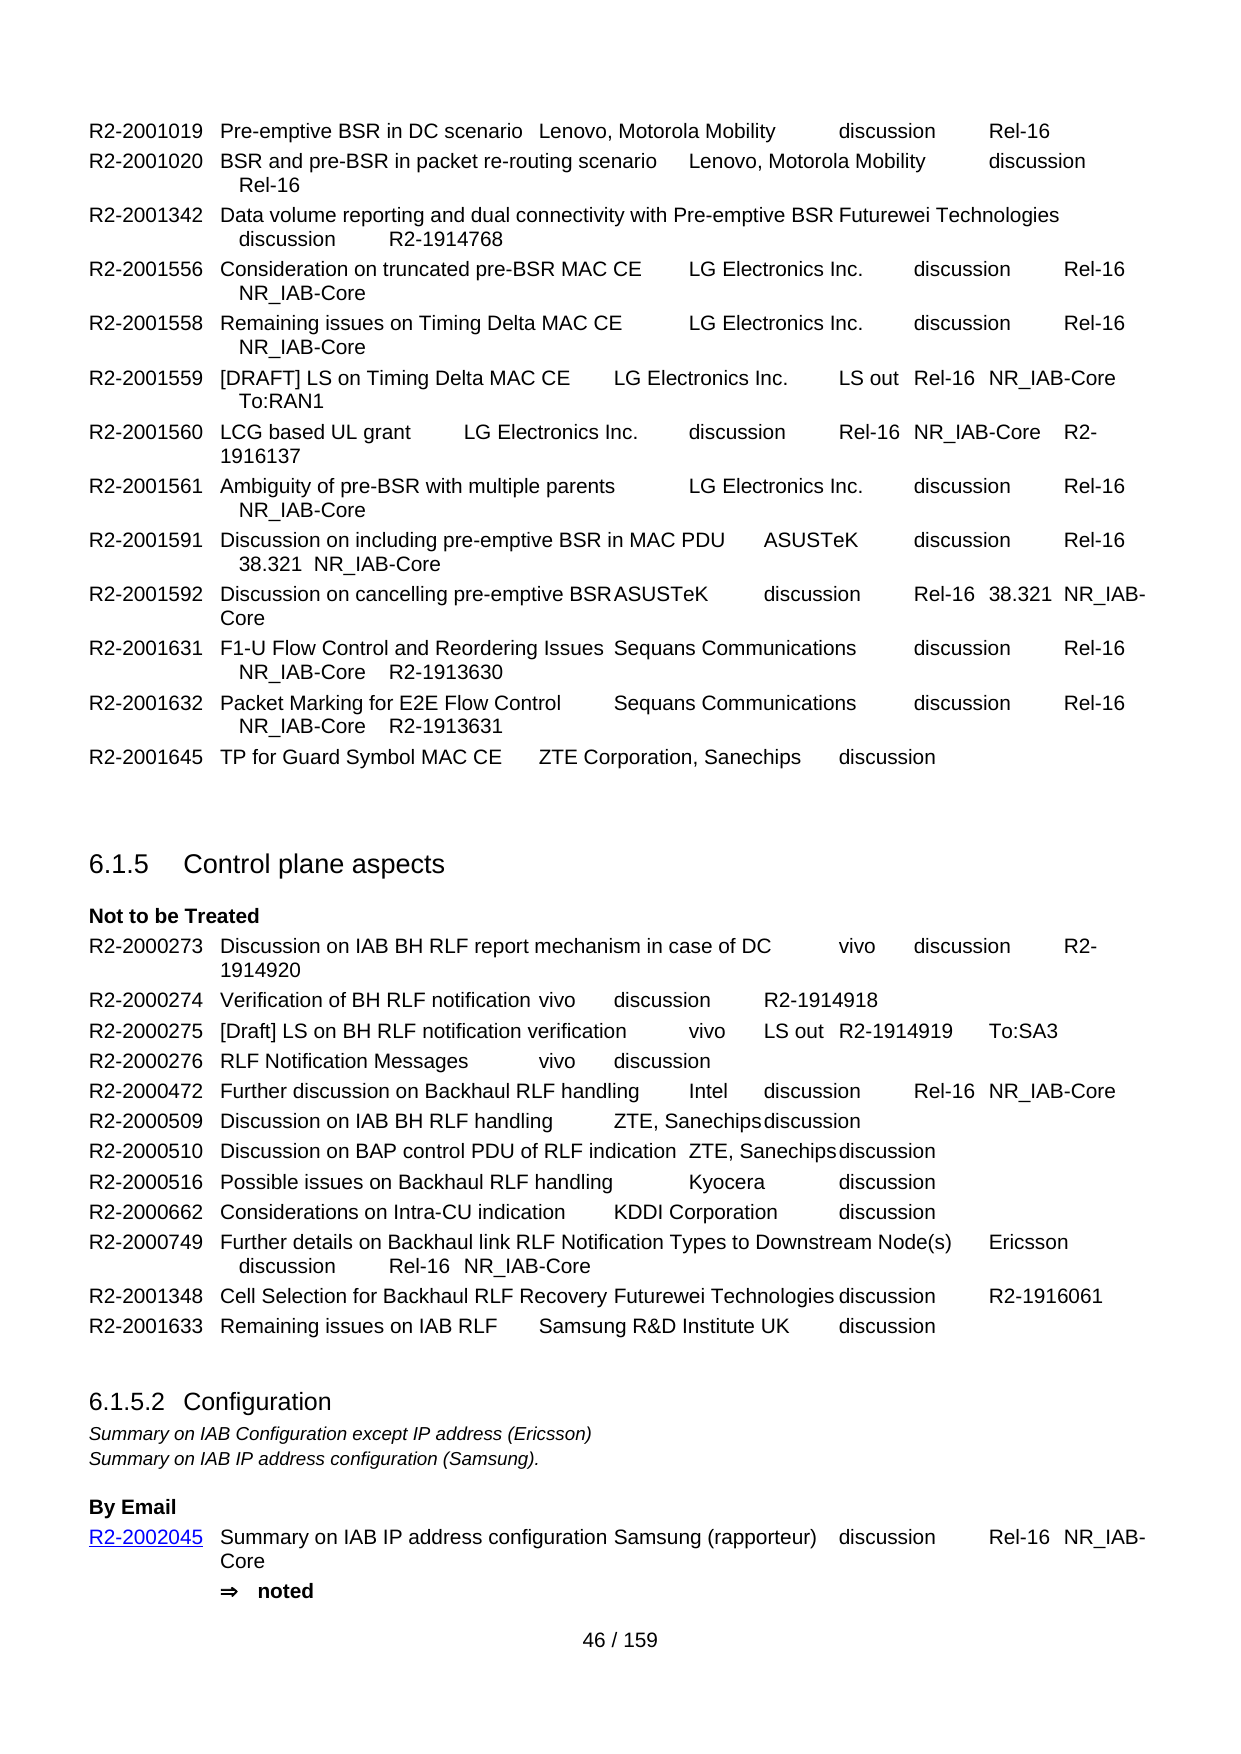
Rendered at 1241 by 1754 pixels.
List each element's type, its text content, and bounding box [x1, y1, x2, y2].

title R2-2001592 Discussion on cancelling pre-emptive BSR ASUSTeK discussion Rel-16 38.321 NR_IAB-Core [88, 582, 1152, 630]
text Summary on IAB Configuration except IP address (Ericsson) [88, 1422, 1152, 1444]
title R2-2001556 Consideration on truncated pre-BSR MAC CE LG Electronics Inc. discussion Rel-16 NR_IAB-Core [88, 257, 1152, 305]
text Summary on IAB IP address configuration (Samsung). [88, 1448, 1152, 1469]
title R2-2001020 BSR and pre-BSR in packet re-routing scenario Lenovo, Motorola Mobility discussion Rel-16 [88, 149, 1152, 197]
subtitle 6.1.5 Control plane aspects [88, 848, 1152, 879]
title R2-2000749 Further details on Backhaul link RLF Notification Types to Downstream Node(s) Ericsson discussion Rel-16 NR_IAB-Core [88, 1230, 1152, 1278]
title R2-2000275 [Draft] LS on BH RLF notification verification vivo LS out R2-1914919 To:SA3 [88, 1018, 1152, 1042]
title R2-2001631 F1-U Flow Control and Reordering Issues Sequans Communications discussion Rel-16 NR_IAB-Core R2-1913630 [88, 636, 1152, 684]
title R2-2001561 Ambiguity of pre-BSR with multiple parents LG Electronics Inc. discussion Rel-16 NR_IAB-Core [88, 474, 1152, 522]
subtitle 6.1.5.2 Configuration [88, 1387, 1152, 1416]
title R2-2001632 Packet Marking for E2E Flow Control Sequans Communications discussion Rel-16 NR_IAB-Core R2-1913631 [88, 690, 1152, 738]
title R2-2000472 Further discussion on Backhaul RLF handling Intel discussion Rel-16 NR_IAB-Core [88, 1079, 1152, 1103]
title R2-2001591 Discussion on including pre-emptive BSR in MAC PDU ASUSTeK discussion Rel-16 38.321 NR_IAB-Core [88, 528, 1152, 576]
text Not to be Treated [88, 904, 1152, 928]
title R2-2000662 Considerations on Intra-CU indication KDDI Corporation discussion [88, 1200, 1152, 1224]
title R2-2000276 RLF Notification Messages vivo discussion [88, 1049, 1152, 1073]
title R2-2000510 Discussion on BAP control PDU of RLF indication ZTE, Sanechips discussion [88, 1139, 1152, 1163]
title R2-2001019 Pre-emptive BSR in DC scenario Lenovo, Motorola Mobility discussion Rel-16 [88, 118, 1152, 142]
text By Email [88, 1494, 1152, 1518]
text noted [220, 1579, 1152, 1603]
title R2-2000509 Discussion on IAB BH RLF handling ZTE, Sanechips discussion [88, 1109, 1152, 1133]
title R2-2001559 [DRAFT] LS on Timing Delta MAC CE LG Electronics Inc. LS out Rel-16 NR_IAB-Core To:RAN1 [88, 365, 1152, 413]
title R2-2001348 Cell Selection for Backhaul RLF Recovery Futurewei Technologies discussion R2-1916061 [88, 1284, 1152, 1308]
title R2-2000516 Possible issues on Backhaul RLF handling Kyocera discussion [88, 1169, 1152, 1193]
title R2-2001645 TP for Guard Symbol MAC CE ZTE Corporation, Sanechips discussion [88, 744, 1152, 768]
title R2-2001558 Remaining issues on Timing Delta MAC CE LG Electronics Inc. discussion Rel-16 NR_IAB-Core [88, 311, 1152, 359]
title R2-2000274 Verification of BH RLF notification vivo discussion R2-1914918 [88, 988, 1152, 1012]
title R2-2001560 LCG based UL grant LG Electronics Inc. discussion Rel-16 NR_IAB-Core R2-1916137 [88, 419, 1152, 467]
title R2-2001633 Remaining issues on IAB RLF Samsung R&D Institute UK discussion [88, 1314, 1152, 1338]
title R2-2000273 Discussion on IAB BH RLF report mechanism in case of DC vivo discussion R2-1914920 [88, 934, 1152, 982]
title R2-2001342 Data volume reporting and dual connectivity with Pre-emptive BSR Futurewei Technologies discussion R2-1914768 [88, 203, 1152, 251]
title R2-2002045 Summary on IAB IP address configuration Samsung (rapporteur) discussion Rel-16 NR_IAB-Core [88, 1525, 1152, 1573]
